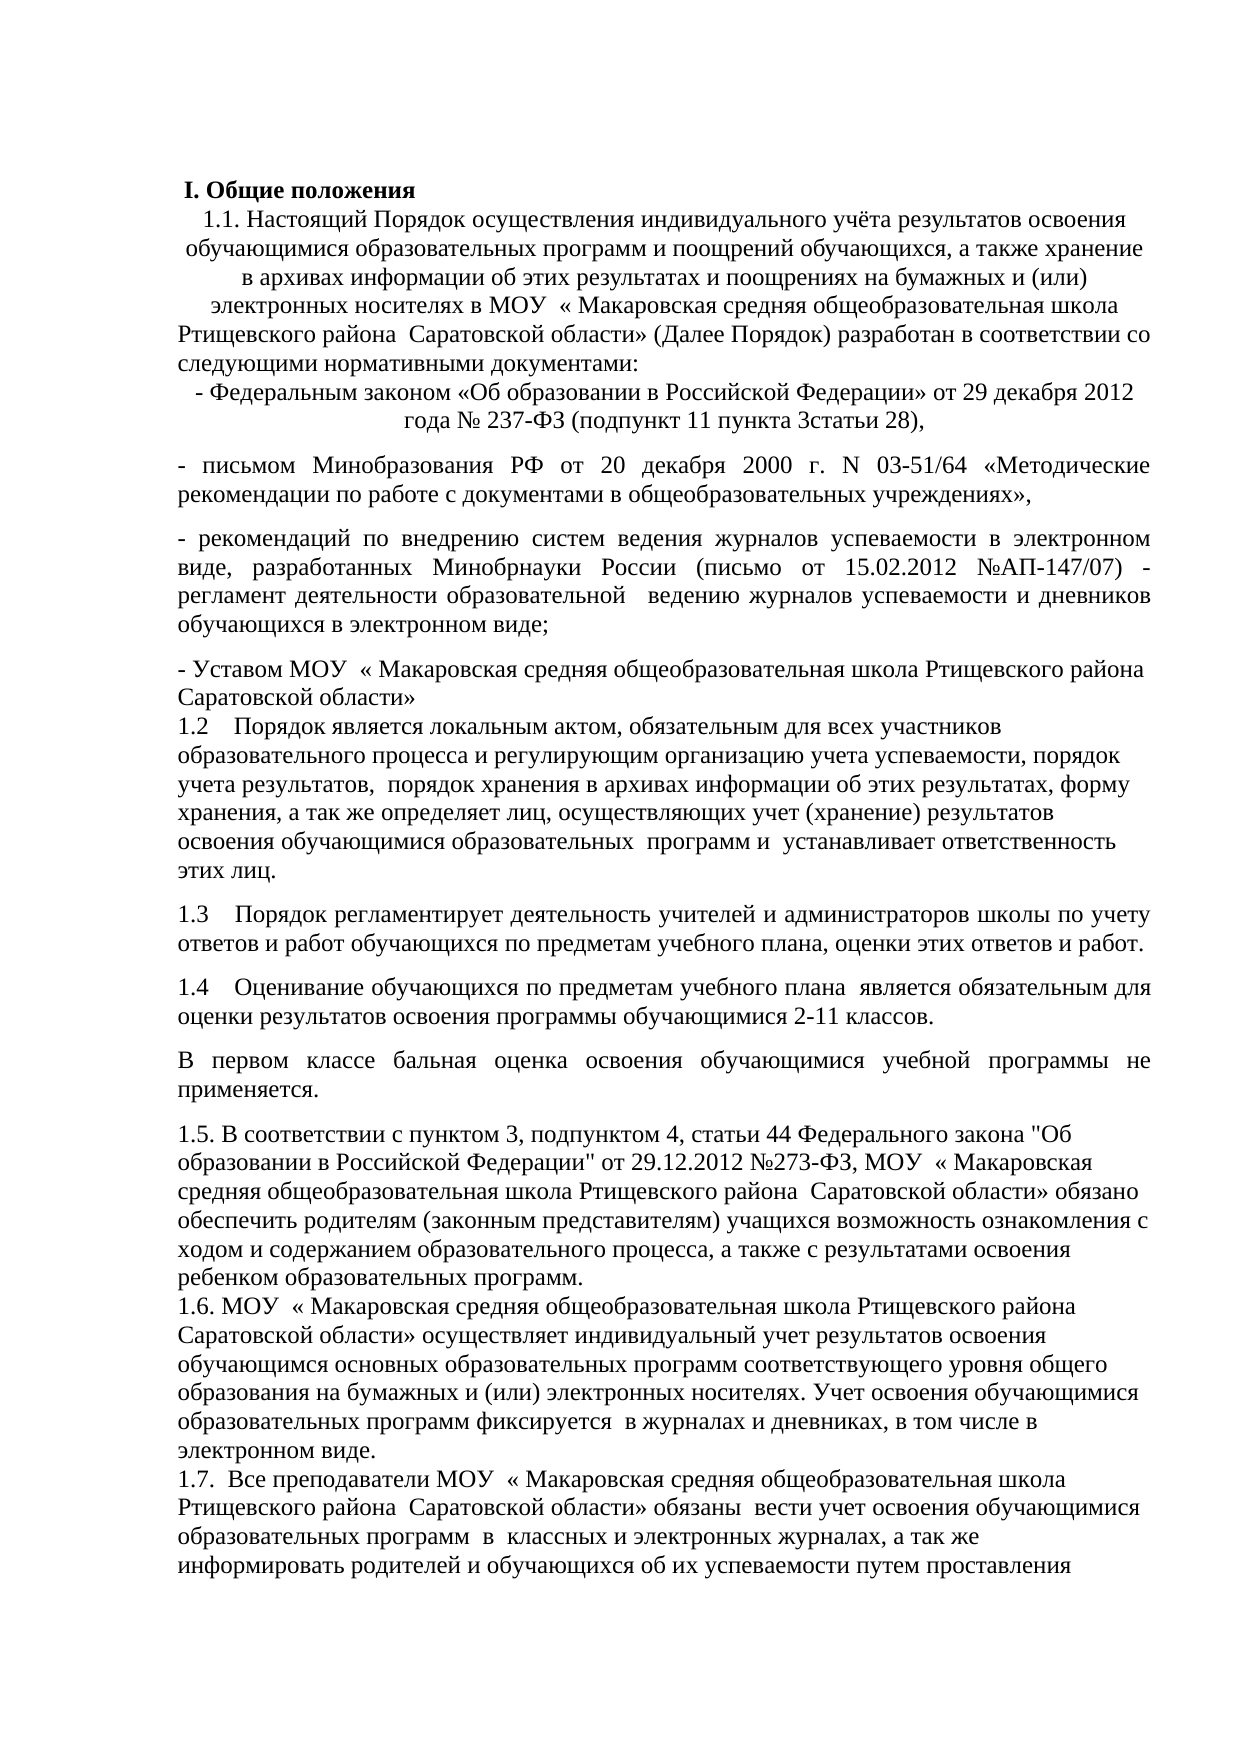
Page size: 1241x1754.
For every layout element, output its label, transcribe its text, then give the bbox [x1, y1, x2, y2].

text Ртищевского района Саратовской области» (Далее Порядок) разработан в соответствии со следующими нормативными документами: [177, 319, 1152, 377]
text 1.6. МОУ « Макаровская средняя общеобразовательная школа Ртищевского района Саратовской области» осуществляет индивидуальный учет результатов освоения обучающимся основных образовательных программ соответствующего уровня общего образования на бумажных и (или) электронных носителях. Учет освоения обучающимися образовательных программ фиксируется в журналах и дневниках, в том числе в электронном виде. [177, 1291, 1152, 1464]
text 1.1. Настоящий Порядок осуществления индивидуального учёта результатов освоения обучающимися образовательных программ и поощрений обучающихся, а также хранение в архивах информации об этих результатах и поощрениях на бумажных и (или) электронных носителях в МОУ « Макаровская средняя общеобразовательная школа [177, 204, 1152, 319]
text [177, 1464, 1152, 1579]
text 1.2 Порядок является локальным актом, обязательным для всех участников образовательного процесса и регулирующим организацию учета успеваемости, порядок учета результатов, порядок хранения в архивах информации об этих результатах, форму хранения, а так же определяет лиц, осуществляющих учет (хранение) результатов освоения обучающимися образовательных программ и устанавливает ответственность этих лиц. [177, 711, 1152, 884]
text I. Общие положения [177, 176, 1152, 204]
text 1.3 Порядок регламентирует деятельность учителей и администраторов школы по учету ответов и работ обучающихся по предметам учебного плана, оценки этих ответов и работ. [177, 899, 1152, 957]
text - Федеральным законом «Об образовании в Российской Федерации» от 29 декабря 2012 года № 237-ФЗ (подпункт 11 пункта 3статьи 28), [177, 377, 1152, 434]
text 1.5. В соответствии с пунктом 3, подпунктом 4, статьи 44 Федерального закона "Об образовании в Российской Федерации" от 29.12.2012 №273-ФЗ, МОУ « Макаровская средняя общеобразовательная школа Ртищевского района Саратовской области» обязано обеспечить родителям (законным представителям) учащихся возможность ознакомления с ходом и содержанием образовательного процесса, а также с результатами освоения ребенком образовательных программ. [177, 1119, 1152, 1291]
text - письмом Минобразования РФ от 20 декабря 2000 г. N 03-51/64 «Методические рекомендации по работе с документами в общеобразовательных учреждениях», [177, 450, 1152, 507]
text - рекомендаций по внедрению систем ведения журналов успеваемости в электронном виде, разработанных Минобрнауки России (письмо от 15.02.2012 №АП-147/07) -регламент деятельности образовательной ведению журналов успеваемости и дневников обучающихся в электронном виде; [177, 523, 1152, 638]
text В первом классе бальная оценка освоения обучающимися учебной программы не применяется. [177, 1046, 1152, 1103]
text 1.4 Оценивание обучающихся по предметам учебного плана является обязательным для оценки результатов освоения программы обучающимися 2-11 классов. [177, 972, 1152, 1030]
text - Уставом МОУ « Макаровская средняя общеобразовательная школа Ртищевского района Саратовской области» [177, 654, 1152, 711]
